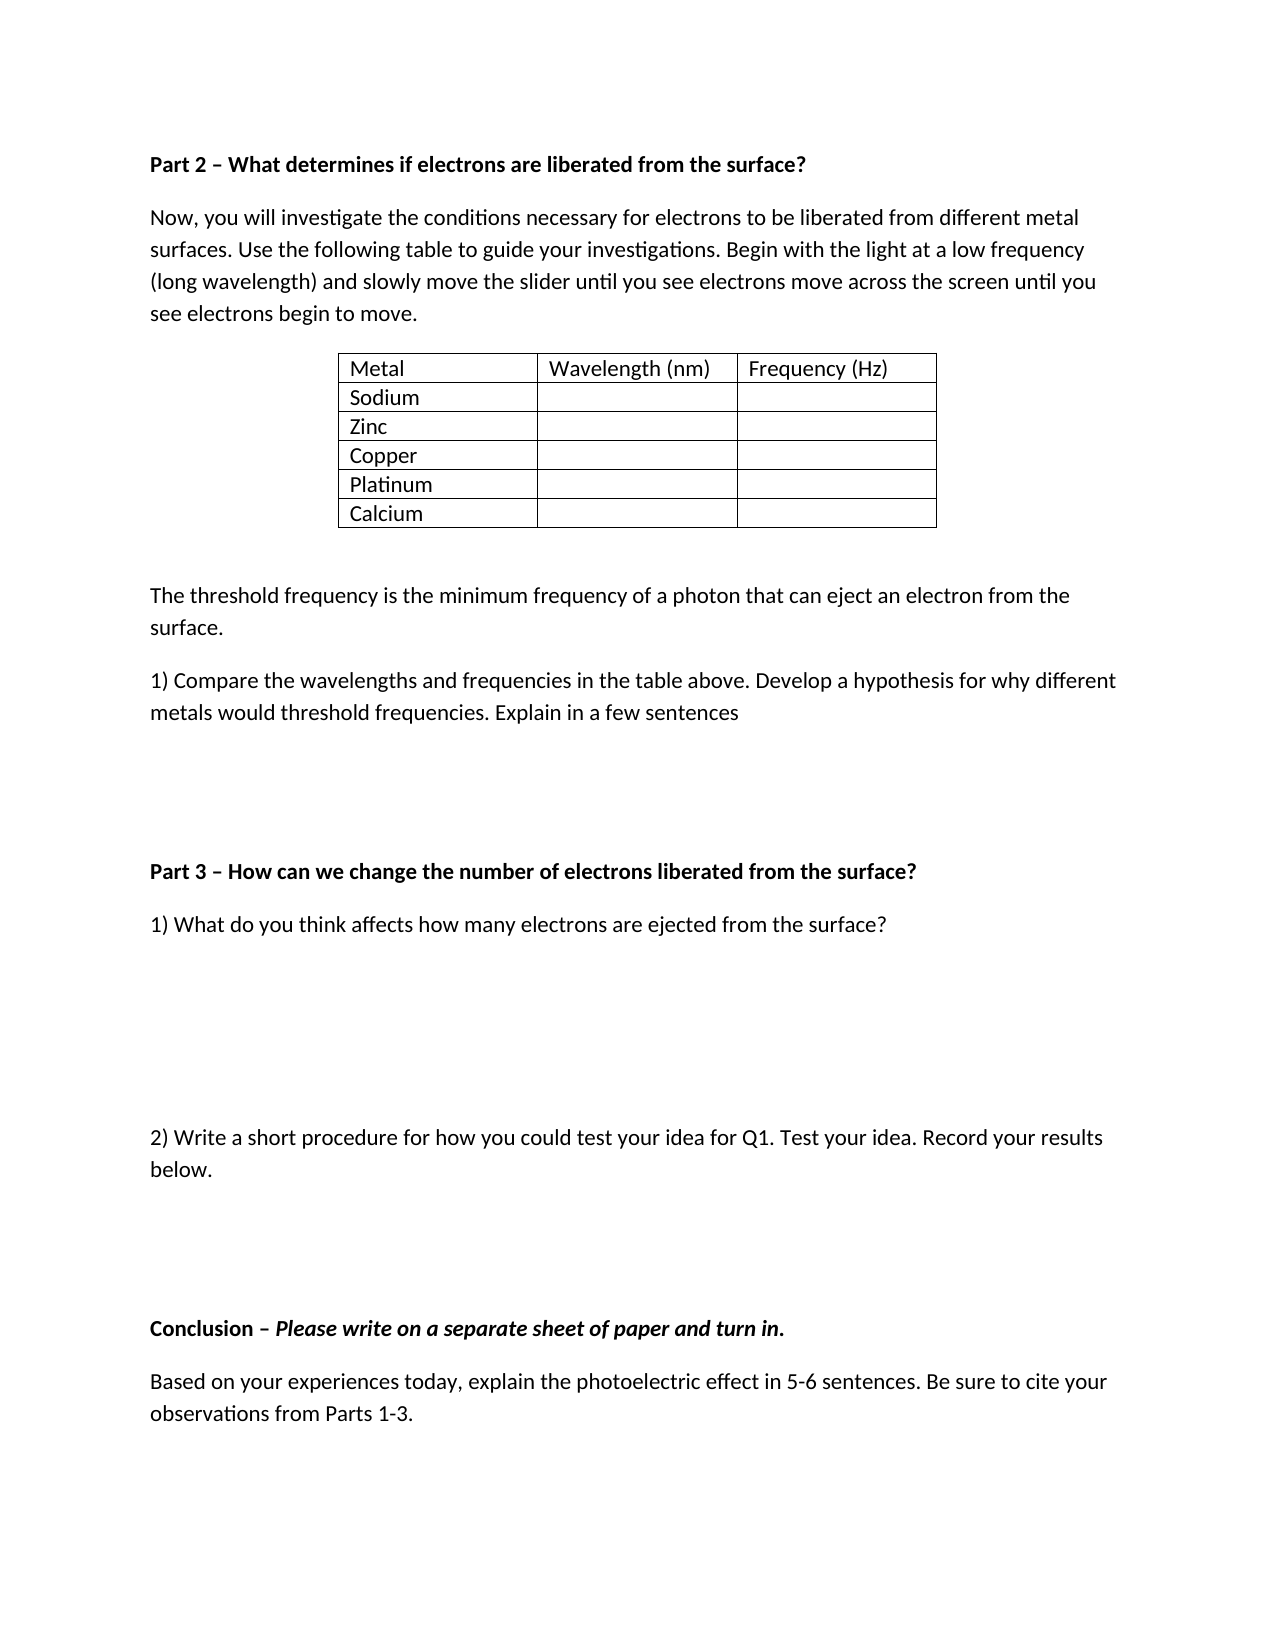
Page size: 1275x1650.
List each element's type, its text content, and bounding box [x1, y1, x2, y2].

table_cell Sodium [339, 383, 537, 411]
text 1) Compare the wavelengths and frequencies in the table above. Develop a hypothesis for why different metals would threshold frequencies. Explain in a few sentences [150, 666, 1125, 726]
text Based on your experiences today, explain the photoelectric effect in 5-6 sentences. Be sure to cite your observations from Parts 1-3. [150, 1367, 1125, 1427]
table_cell [738, 412, 936, 440]
text Conclusion – Please write on a separate sheet of paper and turn in. [150, 1314, 1125, 1342]
text Now, you will investigate the conditions necessary for electrons to be liberated from different metal surfaces. Use the following table to guide your investigations. Begin with the light at a low frequency (long wavelength) and slowly move the slider until you see electrons move across the screen until you see electrons begin to move. [150, 203, 1125, 328]
text The threshold frequency is the minimum frequency of a photon that can eject an electron from the surface. [150, 581, 1125, 641]
text Part 2 – What determines if electrons are liberated from the surface? [150, 150, 1125, 178]
text 1) What do you think affects how many electrons are ejected from the surface? [150, 911, 1125, 938]
table_cell [538, 412, 737, 440]
table_cell [738, 441, 936, 469]
table_cell [738, 499, 936, 527]
table_cell Calcium [339, 499, 537, 527]
table_cell Zinc [339, 412, 537, 440]
table_cell Platinum [339, 470, 537, 498]
table_header Frequency (Hz) [738, 354, 936, 382]
text Part 3 – How can we change the number of electrons liberated from the surface? [150, 857, 1125, 886]
table_cell [738, 383, 936, 411]
table_cell [538, 499, 737, 527]
table_cell [538, 383, 737, 411]
table_cell [538, 470, 737, 498]
text 2) Write a short procedure for how you could test your idea for Q1. Test your idea. Record your results below. [150, 1123, 1125, 1183]
table_cell [738, 470, 936, 498]
table_cell [538, 441, 737, 469]
table_cell Copper [339, 441, 537, 469]
table_header Wavelength (nm) [538, 354, 737, 382]
table_header Metal [339, 354, 537, 382]
